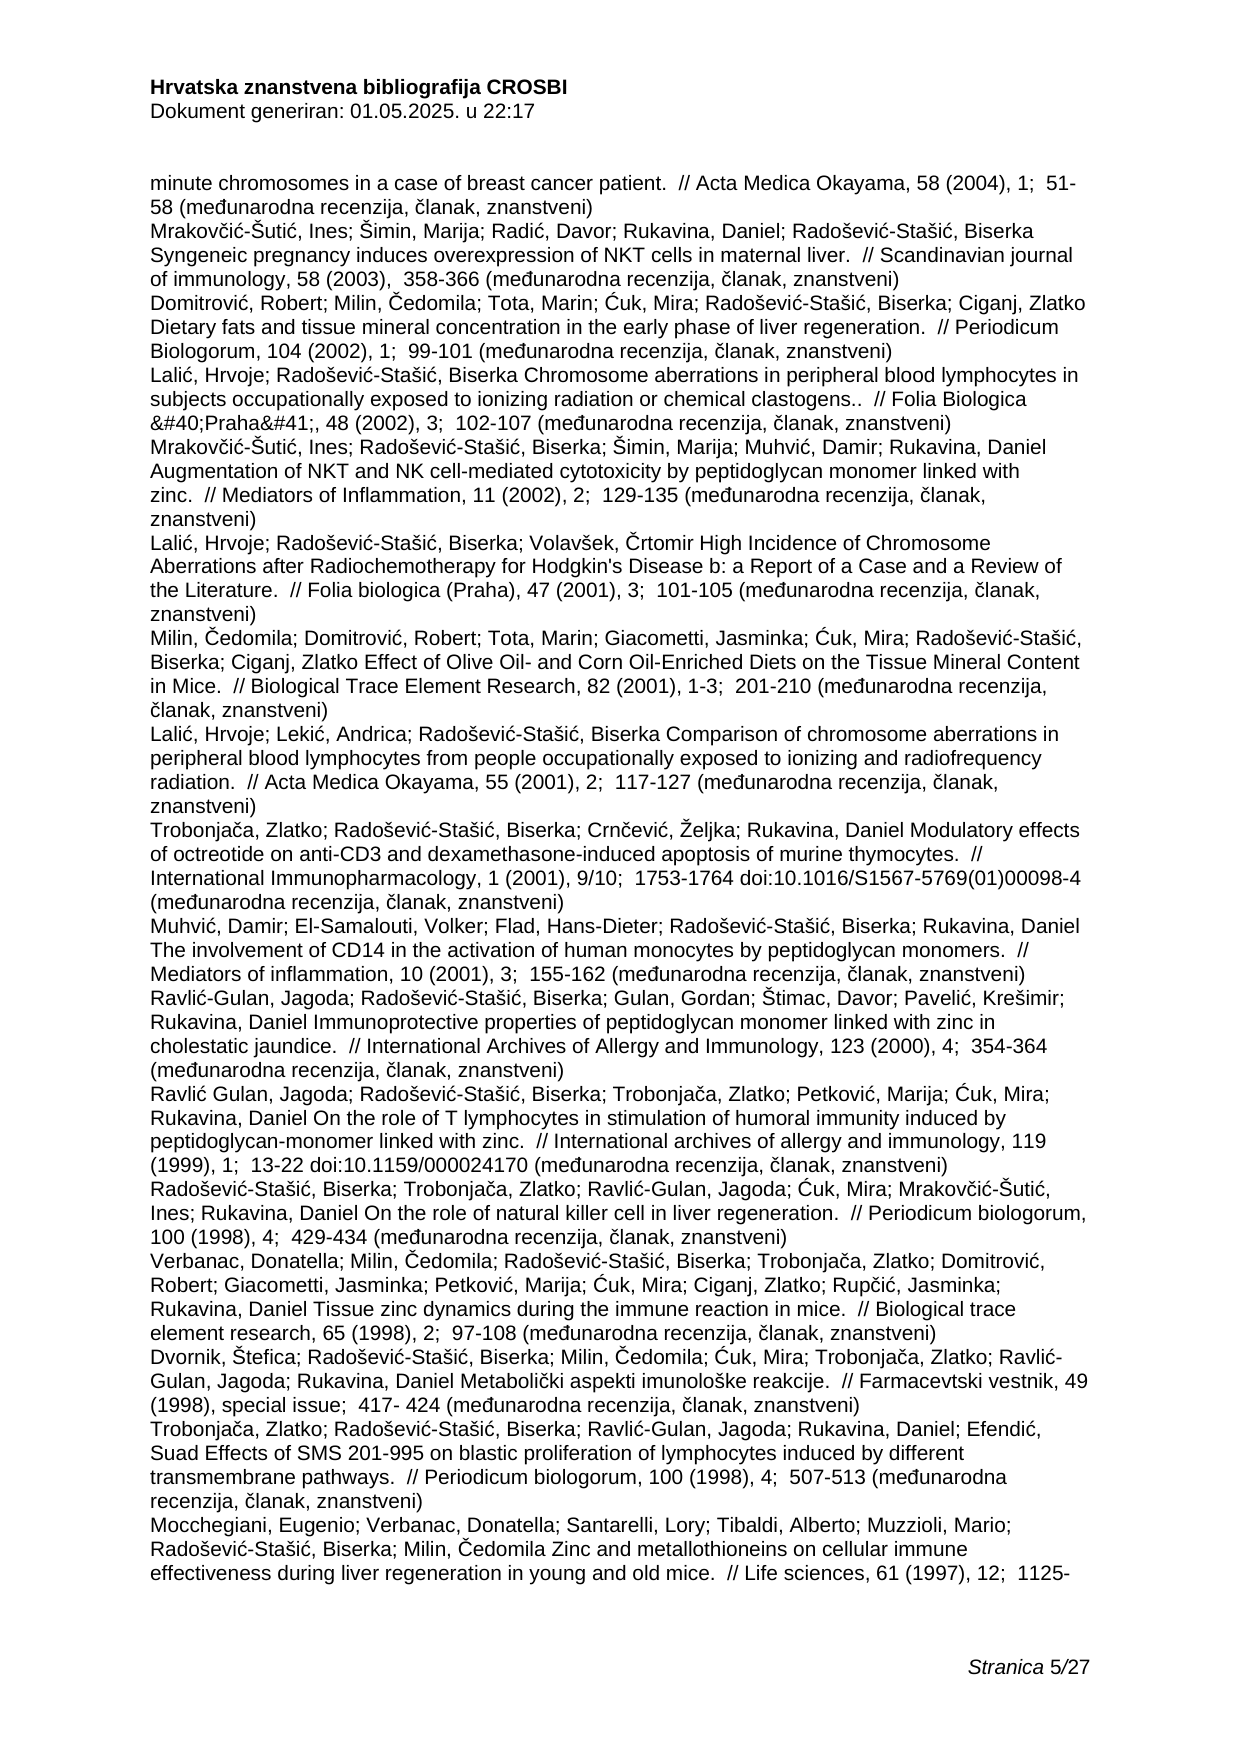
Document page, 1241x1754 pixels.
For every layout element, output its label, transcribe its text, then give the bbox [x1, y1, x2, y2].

text Lalić, Hrvoje; Radošević-Stašić, Biserka; Volavšek, Črtomir [150, 530, 1090, 626]
text Ravlić Gulan, Jagoda; Radošević-Stašić, Biserka; Trobonjača, Zlatko; Petković, Marija; Ćuk, Mira; Rukavina, Daniel [150, 1081, 1090, 1177]
text Lalić, Hrvoje; Radošević-Stašić, Biserka [150, 363, 1090, 434]
text Muhvić, Damir; El-Samalouti, Volker; Flad, Hans-Dieter; Radošević-Stašić, Biserka; Rukavina, Daniel [150, 914, 1090, 986]
text Mrakovčić-Šutić, Ines; Šimin, Marija; Radić, Davor; Rukavina, Daniel; Radošević-Stašić, Biserka [150, 219, 1090, 291]
text Ravlić-Gulan, Jagoda; Radošević-Stašić, Biserka; Gulan, Gordan; Štimac, Davor; Pavelić, Krešimir; Rukavina, Daniel [150, 986, 1090, 1081]
text Milin, Čedomila; Domitrović, Robert; Tota, Marin; Giacometti, Jasminka; Ćuk, Mira; Radošević-Stašić, Biserka; Ciganj, Zlatko [150, 626, 1090, 722]
text Lalić, Hrvoje; Lekić, Andrica; Radošević-Stašić, Biserka [150, 722, 1090, 818]
text Radošević-Stašić, Biserka; Trobonjača, Zlatko; Ravlić-Gulan, Jagoda; Ćuk, Mira; Mrakovčić-Šutić, Ines; Rukavina, Daniel [150, 1177, 1090, 1249]
text Mrakovčić-Šutić, Ines; Radošević-Stašić, Biserka; Šimin, Marija; Muhvić, Damir; Rukavina, Daniel [150, 434, 1090, 530]
text Verbanac, Donatella; Milin, Čedomila; Radošević-Stašić, Biserka; Trobonjača, Zlatko; Domitrović, Robert; Giacometti, Jasminka; Petković, Marija; Ćuk, Mira; Ciganj, Zlatko; Rupčić, Jasminka; Rukavina, Daniel [150, 1249, 1090, 1345]
text Domitrović, Robert; Milin, Čedomila; Tota, Marin; Ćuk, Mira; Radošević-Stašić, Biserka; Ciganj, Zlatko [150, 291, 1090, 363]
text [150, 1513, 1090, 1584]
text Trobonjača, Zlatko; Radošević-Stašić, Biserka; Ravlić-Gulan, Jagoda; Rukavina, Daniel; Efendić, Suad [150, 1417, 1090, 1513]
text Dvornik, Štefica; Radošević-Stašić, Biserka; Milin, Čedomila; Ćuk, Mira; Trobonjača, Zlatko; Ravlić-Gulan, Jagoda; Rukavina, Daniel [150, 1345, 1090, 1417]
text Trobonjača, Zlatko; Radošević-Stašić, Biserka; Crnčević, Željka; Rukavina, Daniel [150, 818, 1090, 914]
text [150, 171, 1090, 219]
